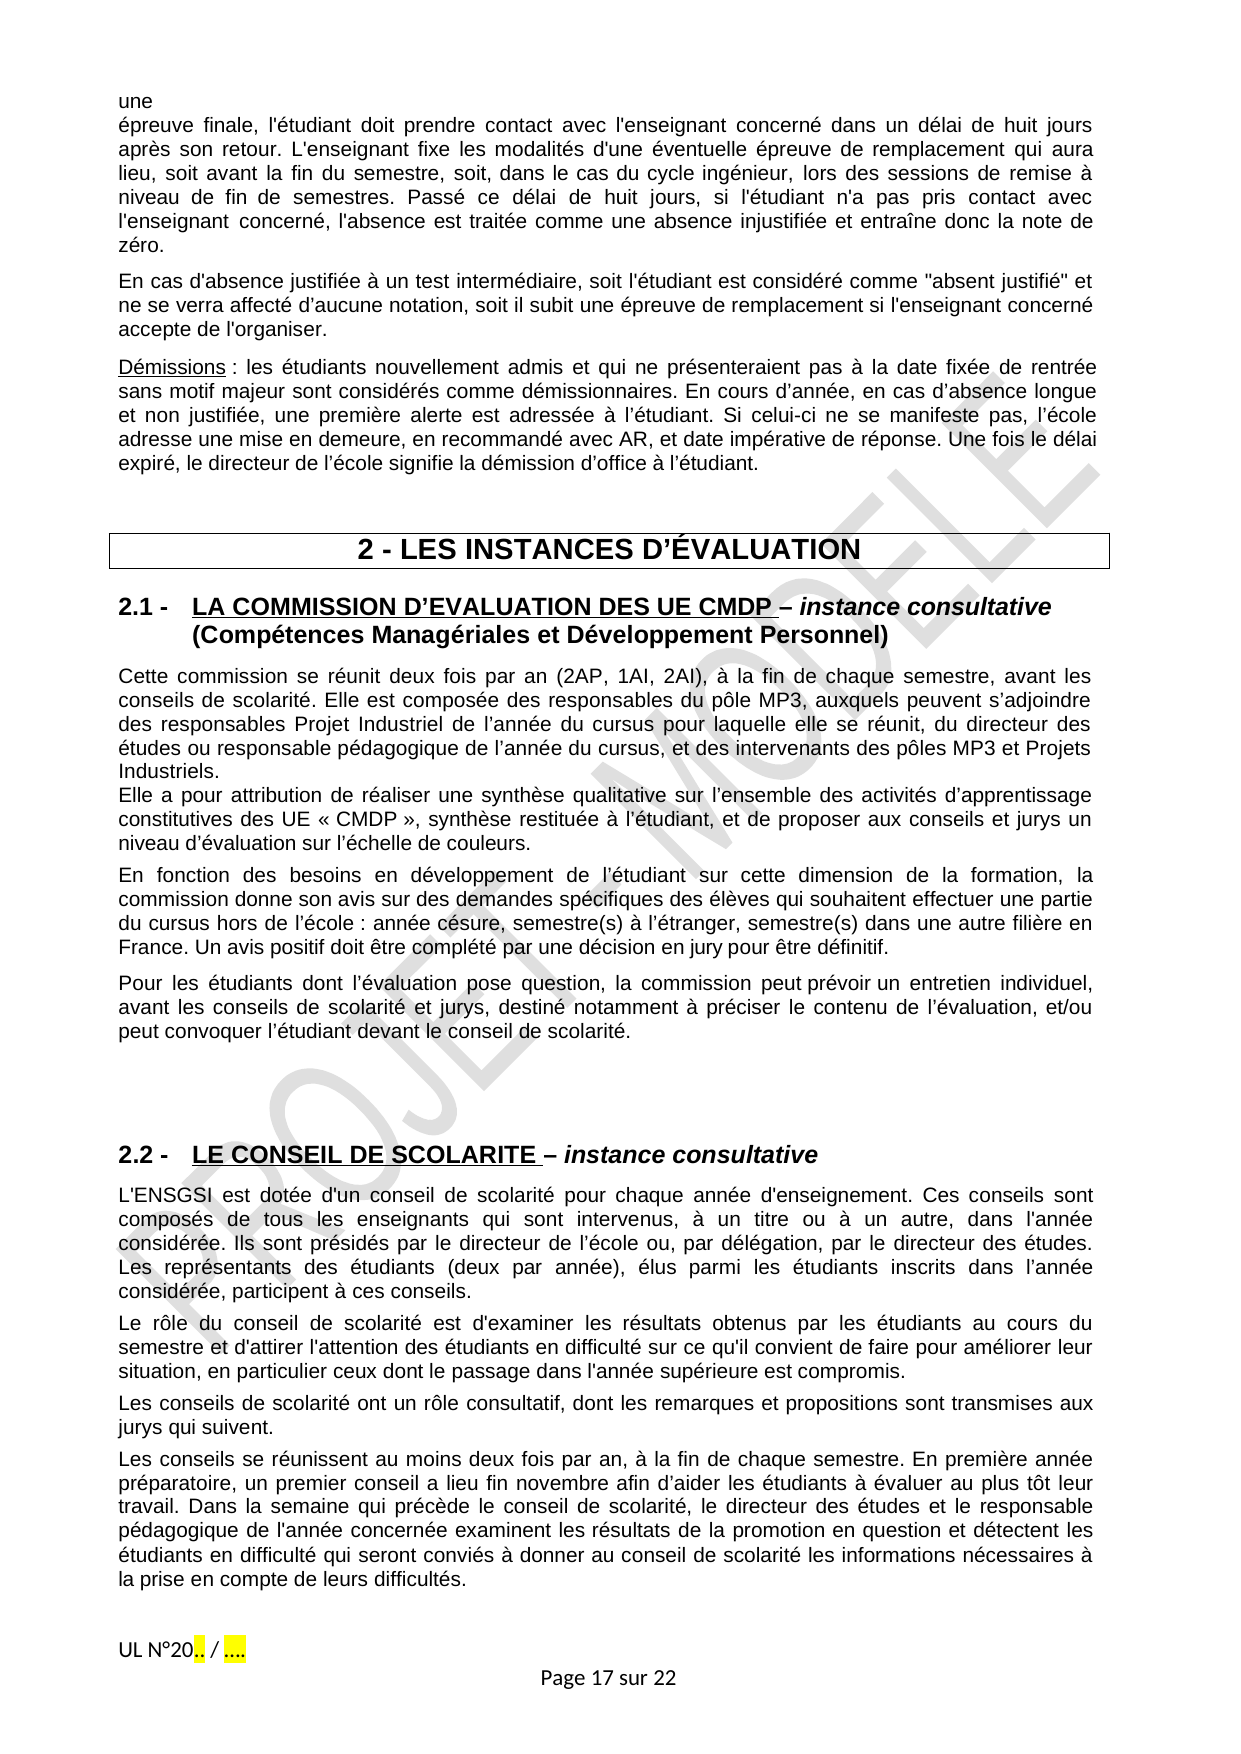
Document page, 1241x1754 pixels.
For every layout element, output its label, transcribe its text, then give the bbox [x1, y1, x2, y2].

text (Compétences Managériales et Développement Personnel) [118, 620, 1098, 649]
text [118, 89, 1093, 256]
text Pour les étudiants dont l’évaluation pose question, la commission peut prévoir un entretien individuel, avant les conseils de scolarité et jurys, destiné notamment à préciser le contenu de l’évaluation, et/ou peut convoquer l’étudiant devant le conseil de scolarité. [118, 971, 1093, 1043]
text Le rôle du conseil de scolarité est d'examiner les résultats obtenus par les étudiants au cours du semestre et d'attirer l'attention des étudiants en difficulté sur ce qu'il convient de faire pour améliorer leur situation, en particulier ceux dont le passage dans l'année supérieure est compromis. [118, 1311, 1093, 1383]
text En cas d'absence justifiée à un test intermédiaire, soit l'étudiant est considéré comme "absent justifié" et ne se verra affecté d’aucune notation, soit il subit une épreuve de remplacement si l'enseignant concerné accepte de l'organiser. [118, 269, 1093, 341]
text L'ENSGSI est dotée d'un conseil de scolarité pour chaque année d'enseignement. Ces conseils sont composés de tous les enseignants qui sont intervenus, à un titre ou à un autre, dans l'année considérée. Ils sont présidés par le directeur de l’école ou, par délégation, par le directeur des études. Les représentants des étudiants (deux par année), élus parmi les étudiants inscrits dans l’année considérée, participent à ces conseils. [118, 1183, 1094, 1303]
text Les conseils se réunissent au moins deux fois par an, à la fin de chaque semestre. En première année préparatoire, un premier conseil a lieu fin novembre afin d’aider les étudiants à évaluer au plus tôt leur travail. Dans la semaine qui précède le conseil de scolarité, le directeur des études et le responsable pédagogique de l'année concernée examinent les résultats de la promotion en question et détectent les étudiants en difficulté qui seront conviés à donner au conseil de scolarité les informations nécessaires à la prise en compte de leurs difficultés. [118, 1446, 1093, 1590]
text 2.2 - LE CONSEIL DE SCOLARITE – instance consultative [118, 1140, 1098, 1168]
text En fonction des besoins en développement de l’étudiant sur cette dimension de la formation, la commission donne son avis sur des demandes spécifiques des élèves qui souhaitent effectuer une partie du cursus hors de l’école : année césure, semestre(s) à l’étranger, semestre(s) dans une autre filière en France. Un avis positif doit être complété par une décision en jury pour être définitif. [118, 863, 1093, 959]
text Les conseils de scolarité ont un rôle consultatif, dont les remarques et propositions sont transmises aux jurys qui suivent. [118, 1391, 1093, 1438]
text 2.1 - LA COMMISSION D’EVALUATION DES UE CMDP – instance consultative [118, 592, 1098, 620]
text Cette commission se réunit deux fois par an (2AP, 1AI, 2AI), à la fin de chaque semestre, avant les conseils de scolarité. Elle est composée des responsables du pôle MP3, auxquels peuvent s’adjoindre des responsables Projet Industriel de l’année du cursus pour laquelle elle se réunit, du directeur des études ou responsable pédagogique de l’année du cursus, et des intervenants des pôles MP3 et Projets Industriels. [118, 663, 1093, 783]
text Démissions : les étudiants nouvellement admis et qui ne présenteraient pas à la date fixée de rentrée sans motif majeur sont considérés comme démissionnaires. En cours d’année, en cas d’absence longue et non justifiée, une première alerte est adressée à l’étudiant. Si celui-ci ne se manifeste pas, l’école adresse une mise en demeure, en recommandé avec AR, et date impérative de réponse. Une fois le délai expiré, le directeur de l’école signifie la démission d’office à l’étudiant. [118, 355, 1098, 475]
text 2 - LES INSTANCES D’ÉVALUATION [110, 534, 1109, 568]
text Elle a pour attribution de réaliser une synthèse qualitative sur l’ensemble des activités d’apprentissage constitutives des UE « CMDP », synthèse restituée à l’étudiant, et de proposer aux conseils et jurys un niveau d’évaluation sur l’échelle de couleurs. [118, 783, 1093, 855]
